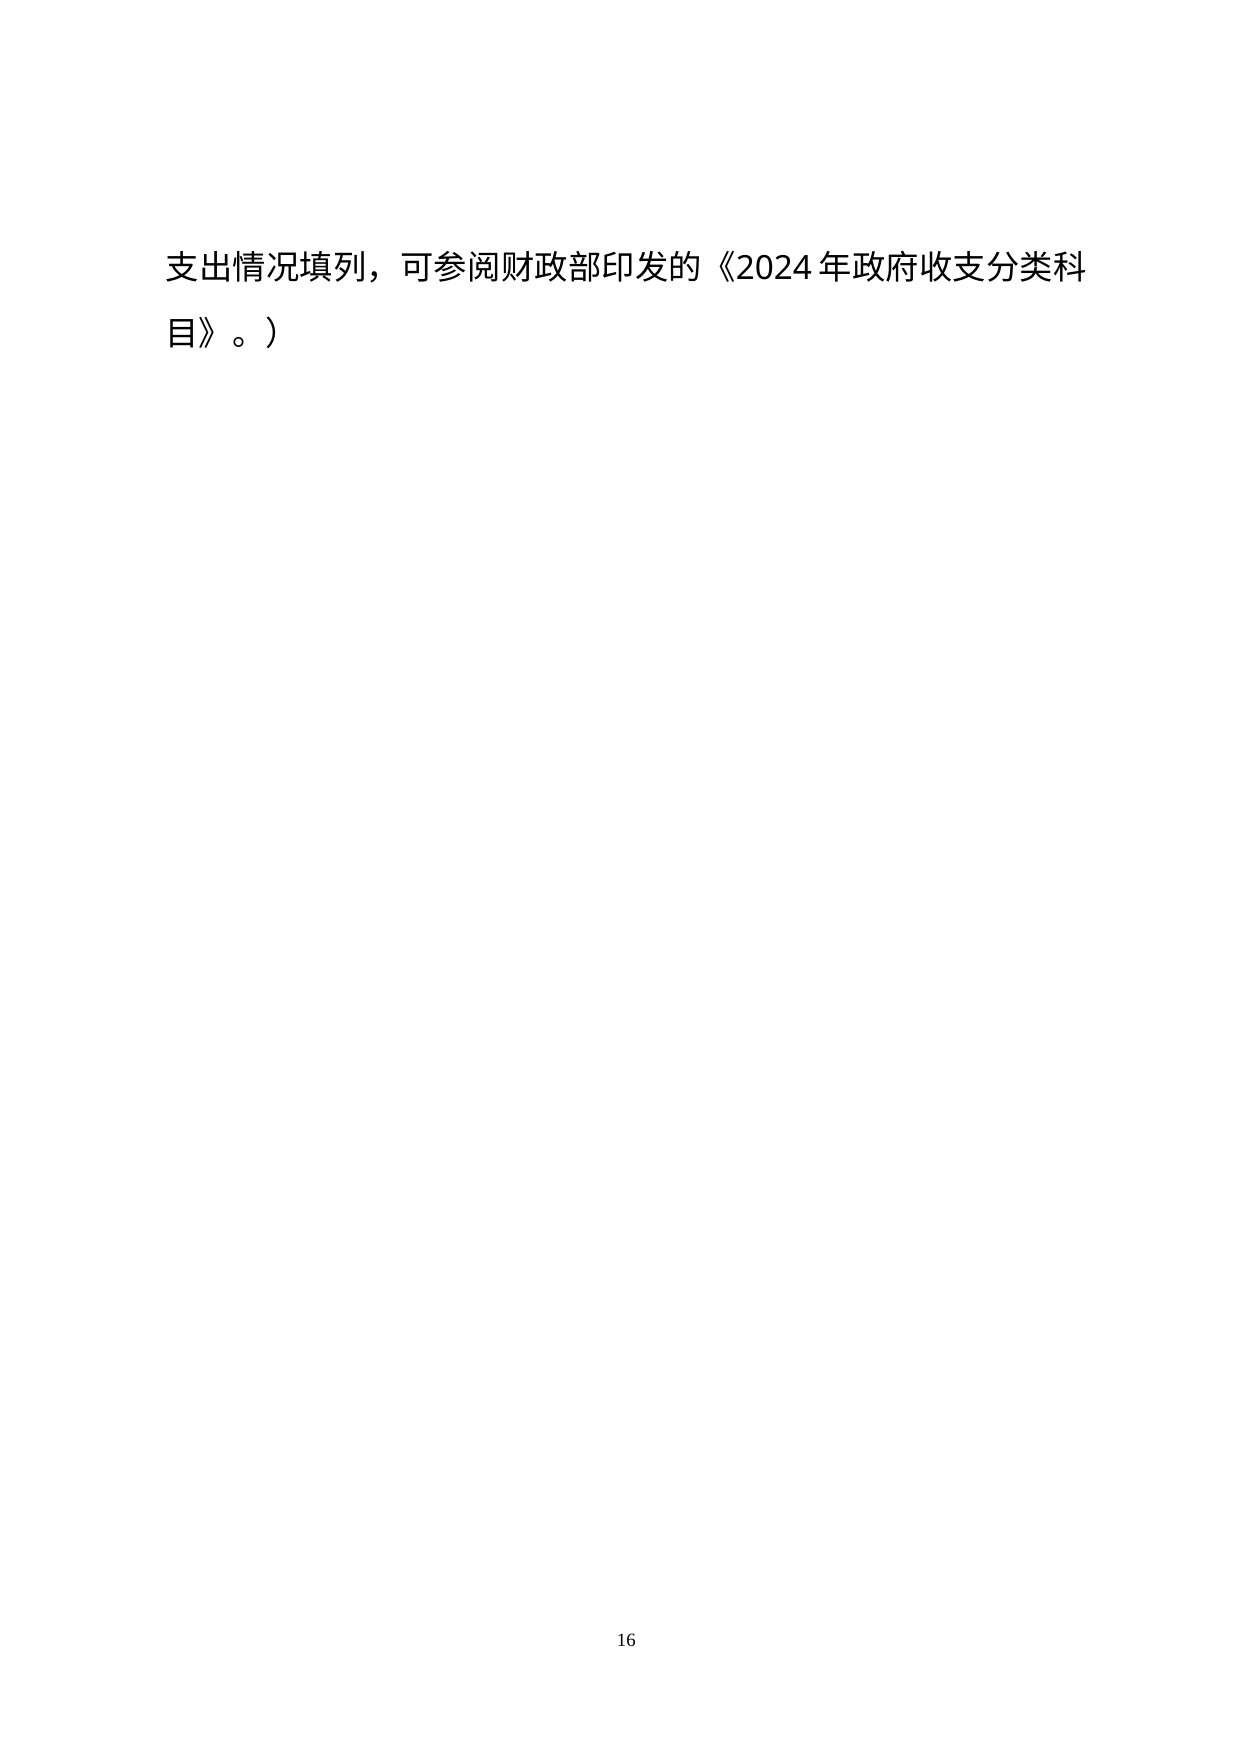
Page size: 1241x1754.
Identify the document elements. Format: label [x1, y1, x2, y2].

text [165, 233, 1087, 363]
